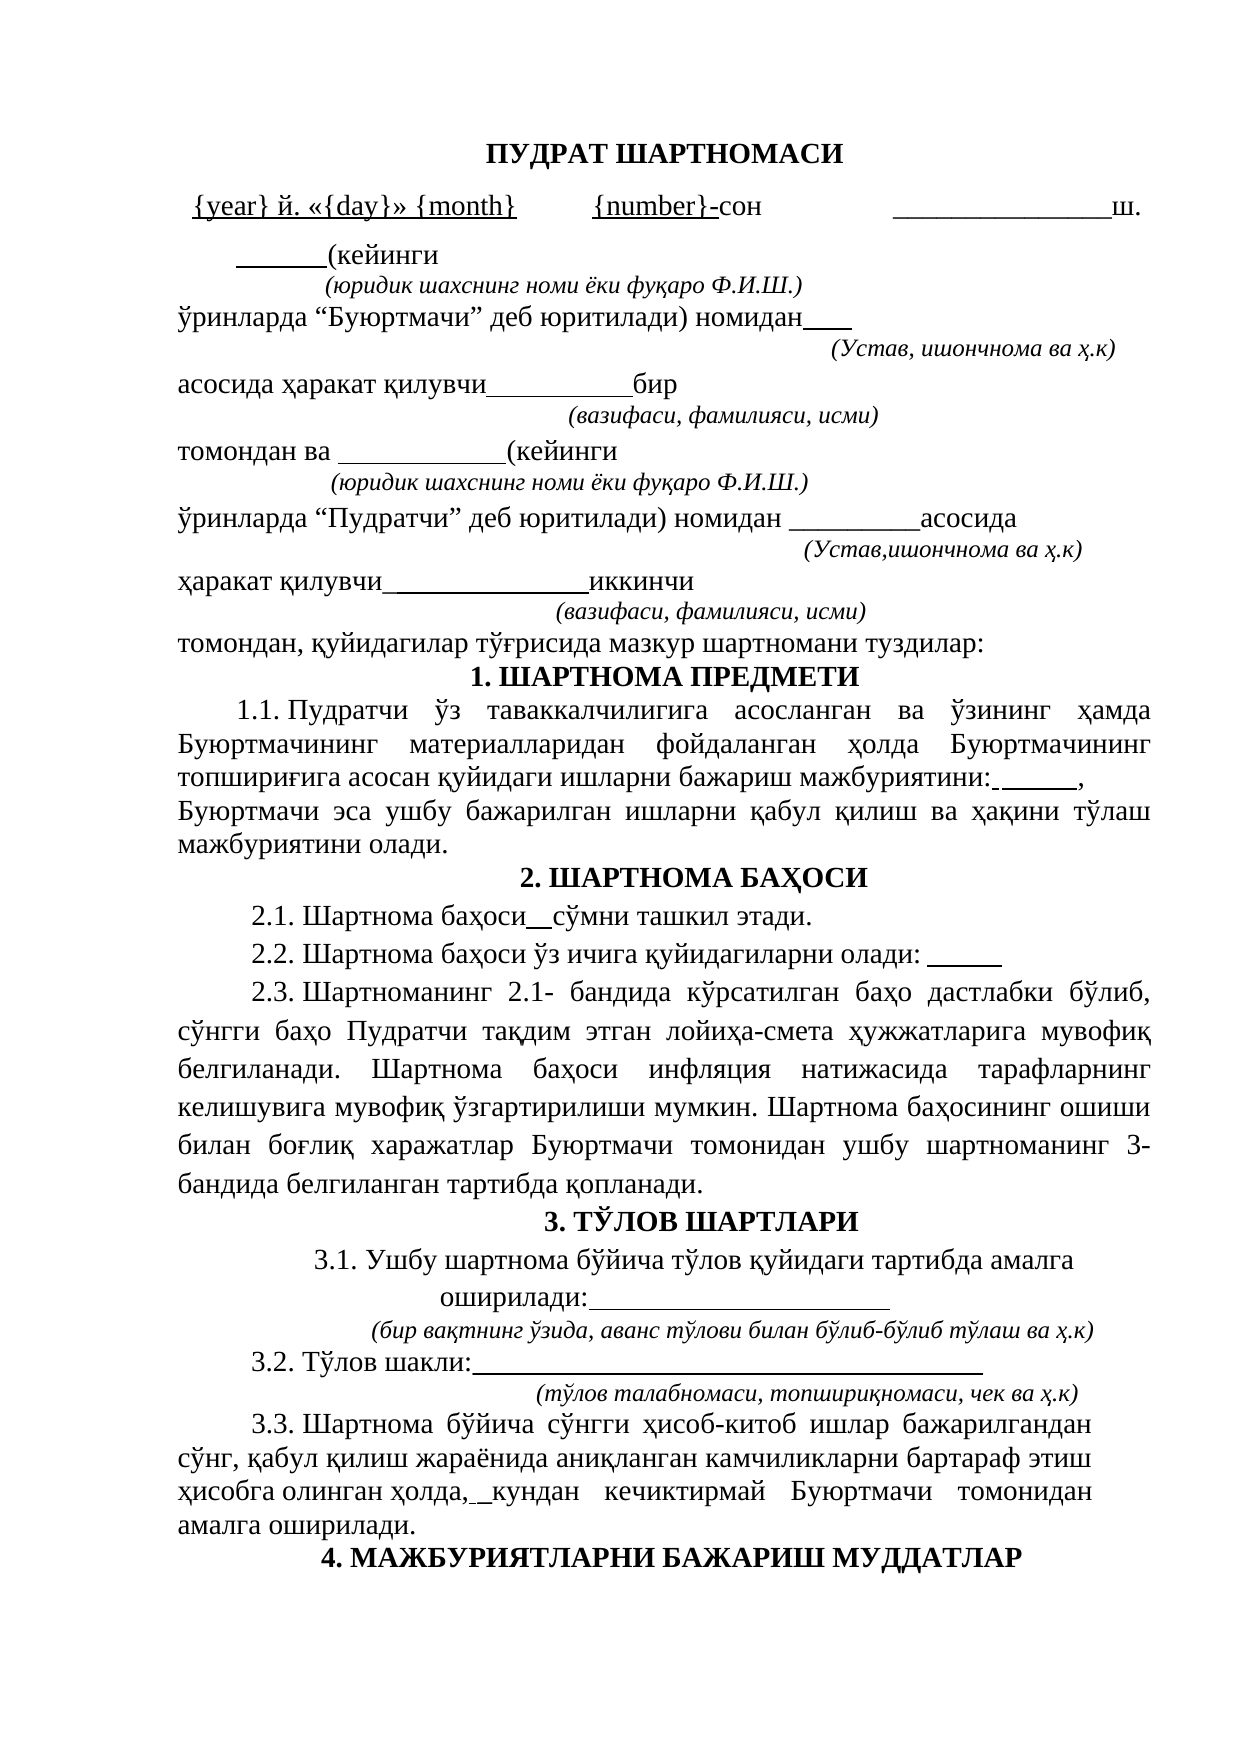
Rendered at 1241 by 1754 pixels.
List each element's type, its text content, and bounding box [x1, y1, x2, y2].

table_header _______________ш. [822, 187, 1152, 223]
text (Устав,ишончнома ва ҳ.к) [804, 534, 1152, 563]
text (бир вақтнинг ўзида, аванс тўлови билан бўлиб-бўлиб тўлаш ва ҳ.к) [177, 1315, 1152, 1343]
text томондан, қуйидагилар тўғрисида мазкур шартномани туздилар: [177, 625, 1152, 659]
text 3. ТЎЛОВ ШАРТЛАРИ [177, 1199, 1152, 1237]
text 2.2. Шартнома баҳоси ўз ичига қуйидагиларни олади: [177, 932, 1152, 970]
text (юридик шахснинг номи ёки фуқаро Ф.И.Ш.) [331, 467, 1152, 496]
text ўринларда “Пудратчи” деб юритилади) номидан _________асосида [177, 496, 1152, 534]
text 4. МАЖБУРИЯТЛАРНИ БАЖАРИШ МУДДАТЛАР [177, 1541, 1092, 1574]
text 3.3. Шартнома бўйича сўнгги ҳисоб-китоб ишлар бажарилгандан сўнг, қабул қилиш жараёнида аниқланган камчиликларни бартараф этиш ҳисобга олинган ҳолда, _кундан кечиктирмай Буюртмачи томонидан амалга оширилади. [177, 1406, 1092, 1541]
text асосида ҳаракат қилувчи бир [177, 362, 1152, 400]
text 1. ШАРТНОМА ПРЕДМЕТИ [177, 659, 1152, 692]
table_header {year} й. «{day}» {month} [177, 187, 532, 223]
text 3.2. Тўлов шакли:___________________________________ [177, 1344, 1152, 1378]
text 2. ШАРТНОМА БАҲОСИ [177, 860, 1152, 893]
text ПУДРАТ ШАРТНОМАСИ [274, 136, 1055, 170]
text (кейинги [177, 232, 1152, 271]
text (тўлов талабномаси, топшириқномаси, чек ва ҳ.к) [325, 1378, 1152, 1406]
text 2.3. Шартноманинг 2.1- бандида кўрсатилган баҳо дастлабки бўлиб, сўнгги баҳо Пудратчи тақдим этган лойиҳа-смета ҳужжатларига мувофиқ белгиланади. Шартнома баҳоси инфляция натижасида тарафларнинг келишувига мувофиқ ўзгартирилиши мумкин. Шартнома баҳосининг ошиши билан боғлиқ харажатлар Буюртмачи томонидан ушбу шартноманинг 3-бандида белгиланган тартибда қопланади. [177, 970, 1152, 1199]
text (Устав, ишончнома ва ҳ.к) [806, 333, 1152, 362]
text (юридик шахснинг номи ёки фуқаро Ф.И.Ш.) [237, 271, 1152, 299]
text 1.1. Пудратчи ўз таваккалчилигига асосланган ва ўзининг ҳамда Буюртмачининг материалларидан фойдаланган ҳолда Буюртмачининг топшириғига асосан қуйидаги ишларни бажариш мажбуриятини: , Буюртмачи эса ушбу бажарилган ишларни қабул қилиш ва ҳақини тўлаш мажбуриятини олади. [177, 692, 1152, 860]
table_header {number}-сон [532, 187, 822, 223]
text 3.1. Ушбу шартнома бўйича тўлов қуйидаги тартибда амалга оширилади: [177, 1237, 1152, 1314]
text (вазифаси, фамилияси, исми) [568, 400, 1152, 429]
text ҳаракат қилувчи_ иккинчи [177, 563, 1152, 596]
text 2.1. Шартнома баҳоси сўмни ташкил этади. [177, 893, 1152, 932]
text томондан ва (кейинги [177, 429, 1152, 467]
text ўринларда “Буюртмачи” деб юритилади) номидан [177, 299, 1152, 333]
text (вазифаси, фамилияси, исми) [556, 596, 1152, 625]
